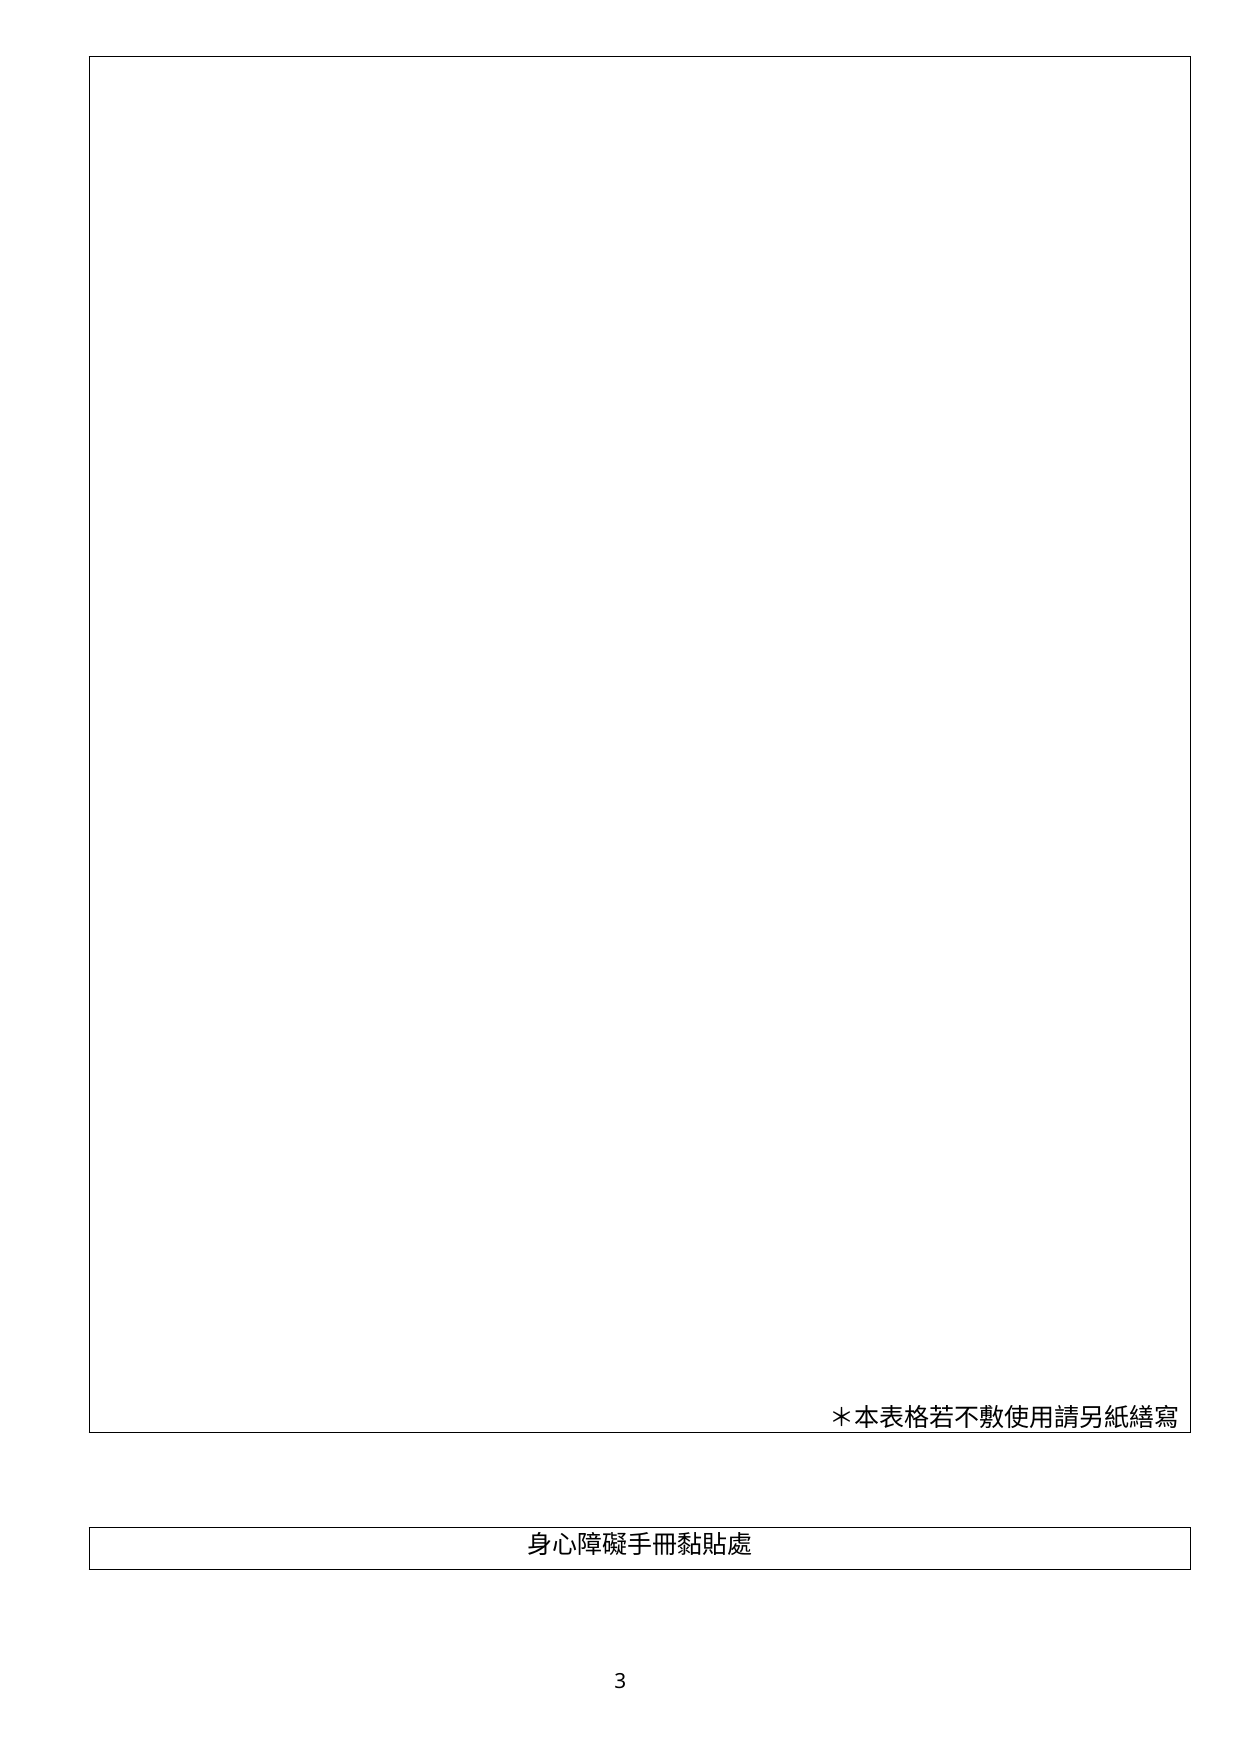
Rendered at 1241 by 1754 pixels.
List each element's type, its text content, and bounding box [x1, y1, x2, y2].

table_cell ＊本表格若不敷使用請另紙繕寫 [90, 57, 1190, 1432]
table_header 身心障礙手冊黏貼處 [90, 1528, 1190, 1568]
